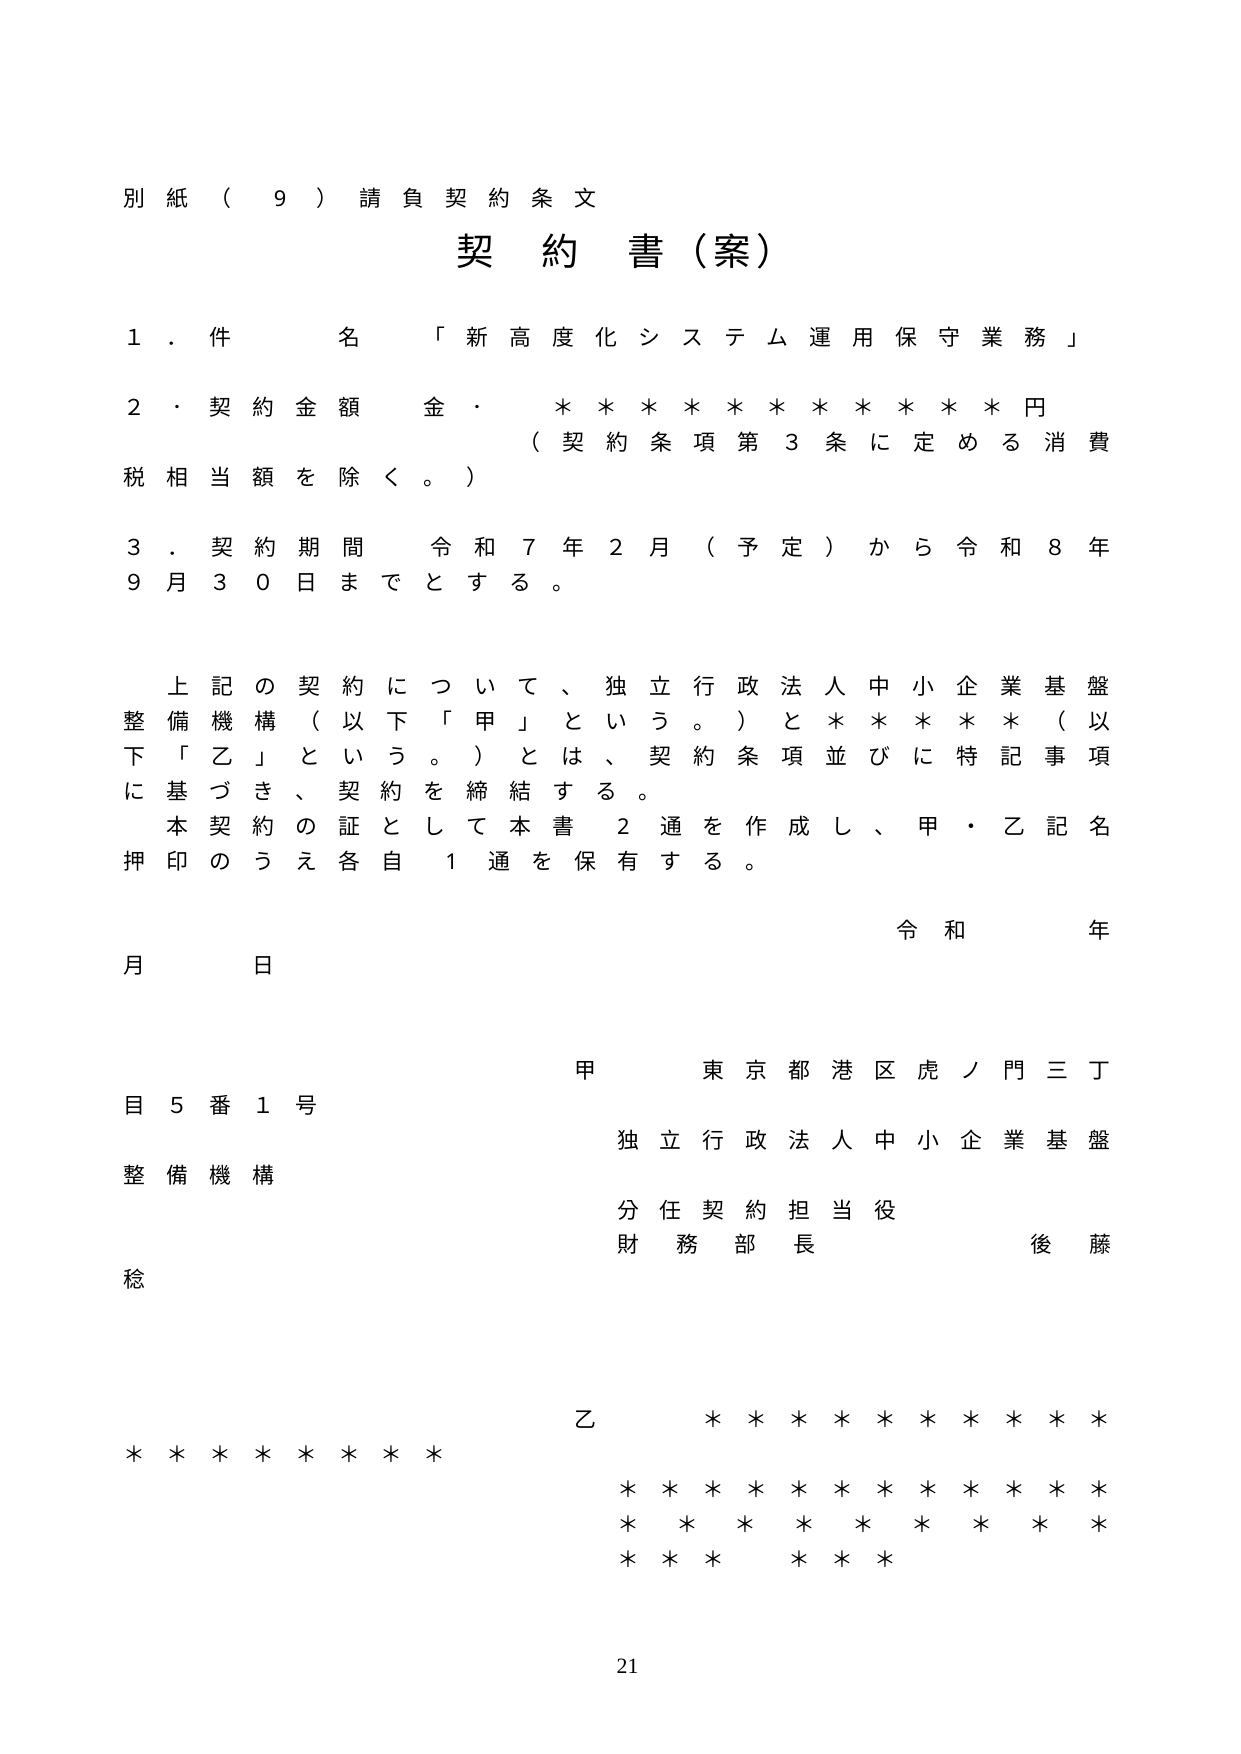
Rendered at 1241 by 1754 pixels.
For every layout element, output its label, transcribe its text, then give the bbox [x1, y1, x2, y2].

text 甲 東京都港区虎ノ門三丁目５番１号 [123, 1051, 1132, 1121]
text ２．契約金額 金． ＊＊＊＊＊＊＊＊＊＊＊円 [123, 388, 1132, 423]
text 乙 ＊＊＊＊＊＊＊＊＊＊＊＊＊＊＊＊＊＊ [123, 1400, 1132, 1470]
text 財務部長 後藤 稔 [123, 1226, 1132, 1296]
text 契 約 書（案） [123, 214, 1132, 284]
text 分任契約担当役 [123, 1191, 1132, 1226]
text 別紙（9）請負契約条文 [123, 179, 1132, 214]
text １．件 名 「新高度化システム運用保守業務」 [123, 319, 1161, 353]
text 独立行政法人中小企業基盤整備機構 [123, 1121, 1132, 1191]
text ＊＊＊＊＊＊＊＊＊ ＊＊＊ ＊＊＊ [612, 1505, 1132, 1575]
text 令和 年 月 日 [123, 912, 1132, 982]
text （契約条項第３条に定める消費税相当額を除く。） [123, 423, 1132, 493]
text 本契約の証として本書2通を作成し、甲・乙記名押印のうえ各自1通を保有する。 [123, 807, 1132, 877]
text ＊＊＊＊＊＊＊＊＊＊＊＊ [612, 1470, 1132, 1505]
text 上記の契約について、独立行政法人中小企業基盤整備機構（以下「甲」という。）と＊＊＊＊＊（以下「乙」という。）とは、契約条項並びに特記事項に基づき、契約を締結する。 [123, 668, 1132, 807]
text ３．契約期間 令和７年２月（予定）から令和８年９月３０日までとする。 [123, 528, 1132, 598]
